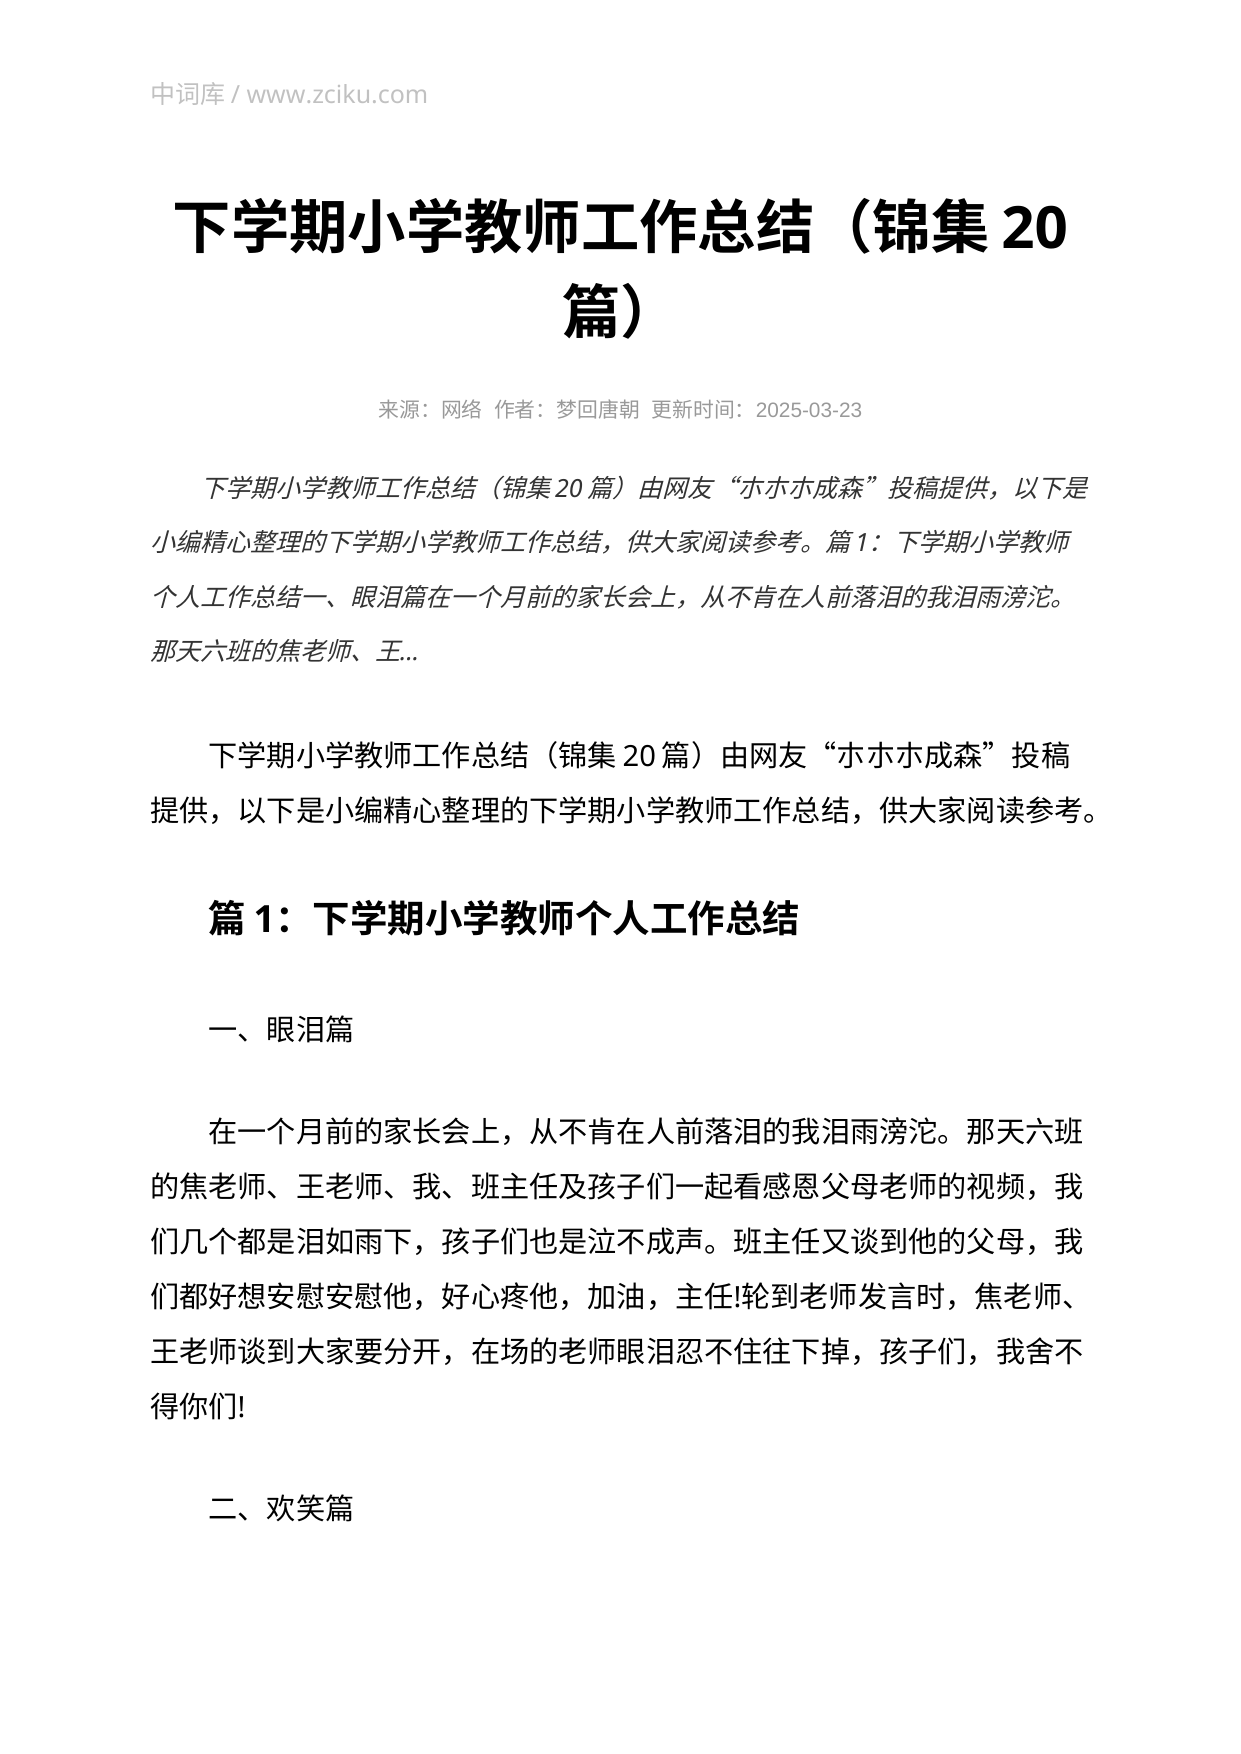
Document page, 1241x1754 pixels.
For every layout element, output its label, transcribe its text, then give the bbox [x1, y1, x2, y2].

text 在一个月前的家长会上，从不肯在人前落泪的我泪雨滂沱。那天六班的焦老师、王老师、我、班主任及孩子们一起看感恩父母老师的视频，我们几个都是泪如雨下，孩子们也是泣不成声。班主任又谈到他的父母，我们都好想安慰安慰他，好心疼他，加油，主任!轮到老师发言时，焦老师、王老师谈到大家要分开，在场的老师眼泪忍不住往下掉，孩子们，我舍不得你们! [150, 1109, 1090, 1426]
text 二、欢笑篇 [150, 1485, 1090, 1528]
text 下学期小学教师工作总结（锦集20篇）由网友“朩朩朩成森”投稿提供，以下是小编精心整理的下学期小学教师工作总结，供大家阅读参考。 [150, 733, 1090, 830]
text 篇1：下学期小学教师个人工作总结 [150, 889, 1090, 944]
text 下学期小学教师工作总结（锦集20篇）由网友“朩朩朩成森”投稿提供，以下是小编精心整理的下学期小学教师工作总结，供大家阅读参考。篇1：下学期小学教师个人工作总结一、眼泪篇在一个月前的家长会上，从不肯在人前落泪的我泪雨滂沱。那天六班的焦老师、王... [150, 468, 1090, 668]
text 来源：网络 作者：梦回唐朝 更新时间：2025-03-23 [150, 397, 1090, 421]
text 一、眼泪篇 [150, 1007, 1090, 1049]
subtitle 下学期小学教师工作总结（锦集20篇） [150, 181, 1090, 351]
